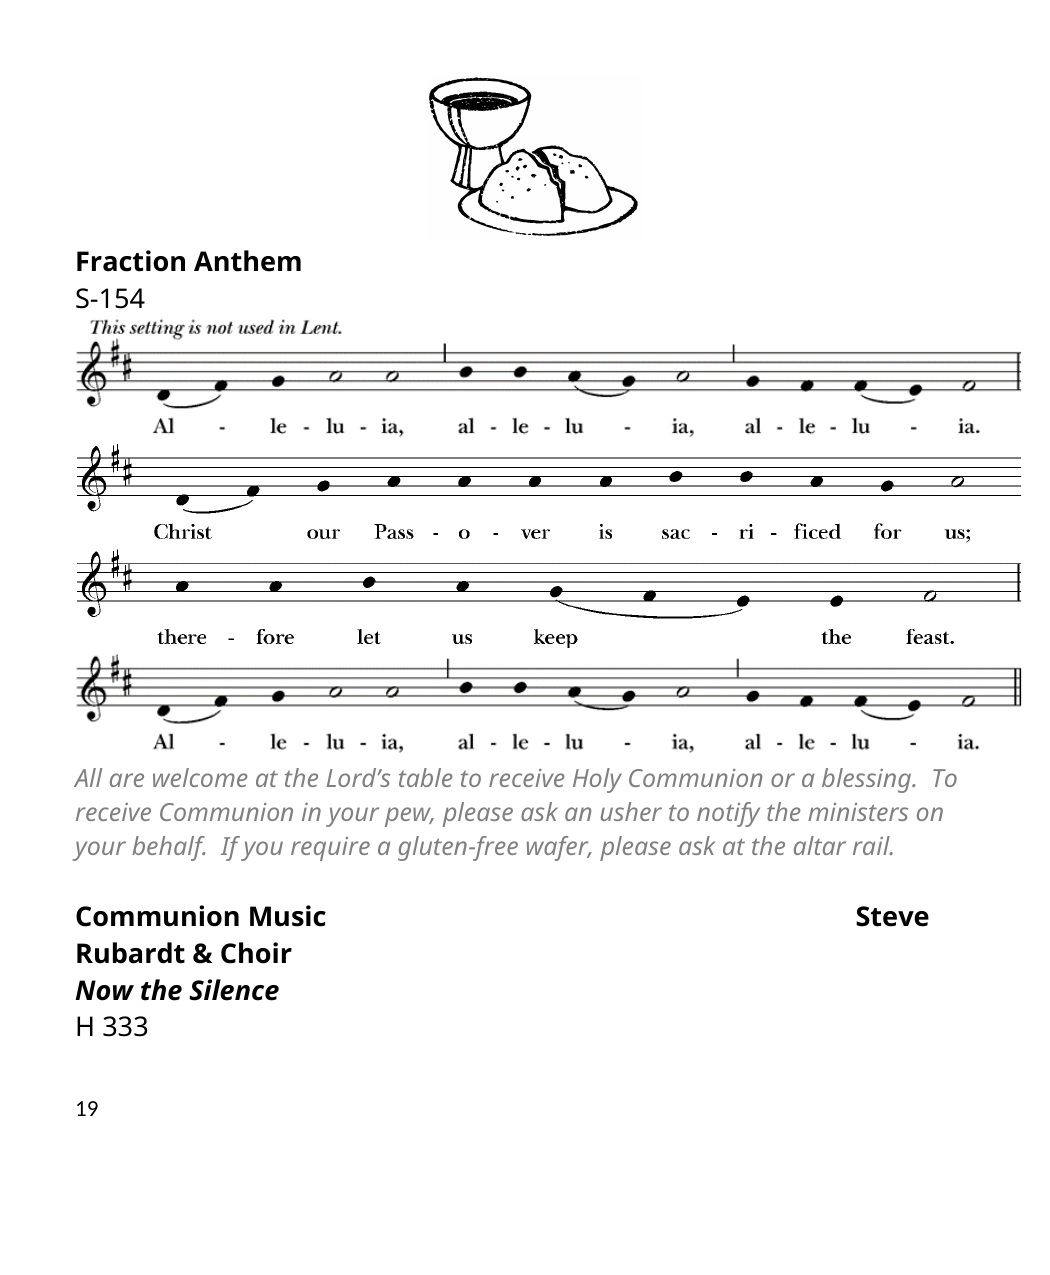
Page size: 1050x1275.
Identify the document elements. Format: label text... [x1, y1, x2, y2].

text Now the Silence H 333 [75, 971, 993, 1045]
text All are welcome at the Lord’s table to receive Holy Communion or a blessing. To receive Communion in your pew, please ask an usher to notify the ministers on your behalf. If you require a gluten-free wafer, please ask at the altar rail. [75, 761, 993, 863]
picture [75, 316, 1022, 761]
text Fraction Anthem S-154 [75, 242, 993, 316]
picture [425, 75, 644, 243]
text Communion Music Steve Rubardt & Choir [75, 897, 993, 971]
